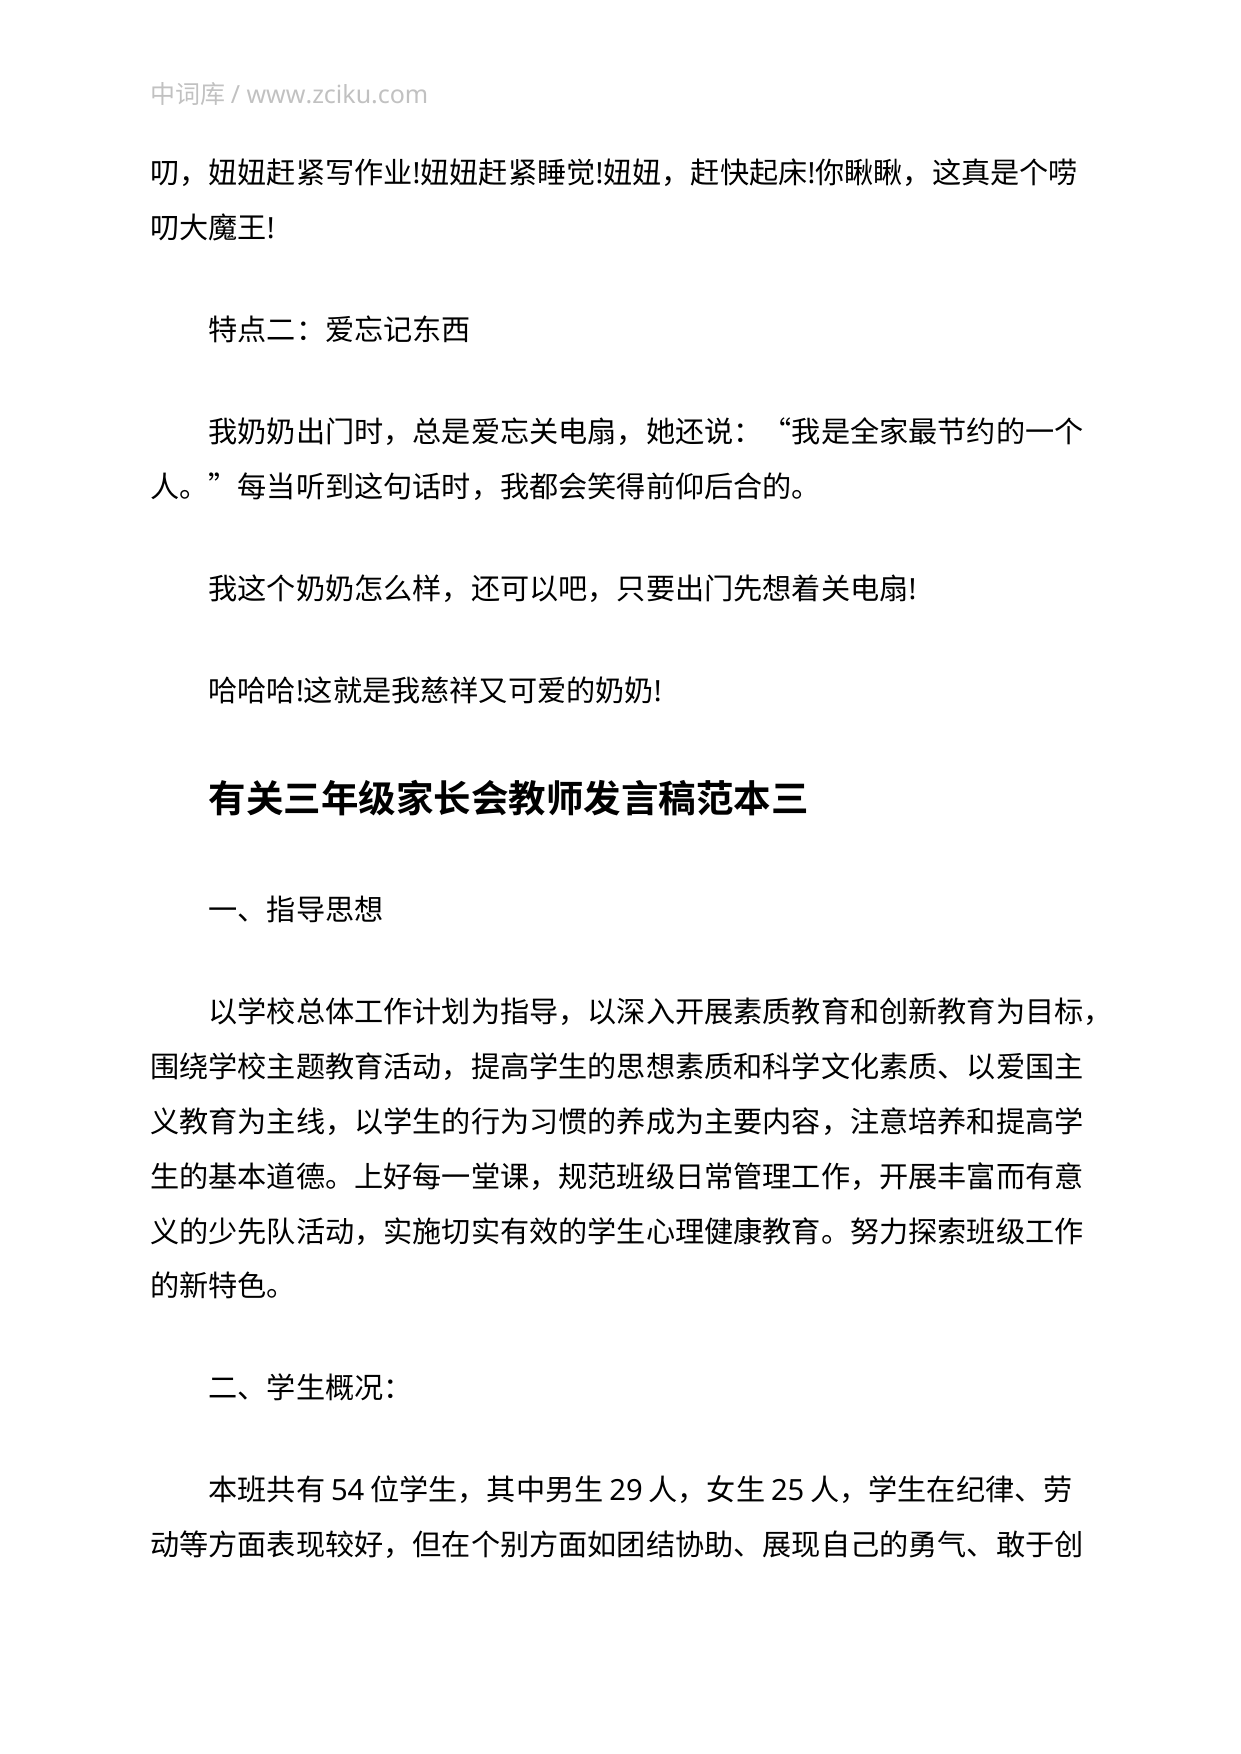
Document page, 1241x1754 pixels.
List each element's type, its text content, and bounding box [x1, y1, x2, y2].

text 有关三年级家长会教师发言稿范本三 [150, 769, 1090, 824]
text 二、学生概况： [150, 1365, 1090, 1407]
text 我这个奶奶怎么样，还可以吧，只要出门先想着关电扇! [150, 565, 1090, 608]
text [150, 1467, 1090, 1564]
text 我奶奶出门时，总是爱忘关电扇，她还说：“我是全家最节约的一个人。”每当听到这句话时，我都会笑得前仰后合的。 [150, 409, 1090, 506]
text 特点二：爱忘记东西 [150, 307, 1090, 349]
text 一、指导思想 [150, 887, 1090, 929]
text 以学校总体工作计划为指导，以深入开展素质教育和创新教育为目标，围绕学校主题教育活动，提高学生的思想素质和科学文化素质、以爱国主义教育为主线，以学生的行为习惯的养成为主要内容，注意培养和提高学生的基本道德。上好每一堂课，规范班级日常管理工作，开展丰富而有意义的少先队活动，实施切实有效的学生心理健康教育。努力探索班级工作的新特色。 [150, 988, 1090, 1305]
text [150, 150, 1090, 247]
text 哈哈哈!这就是我慈祥又可爱的奶奶! [150, 667, 1090, 710]
